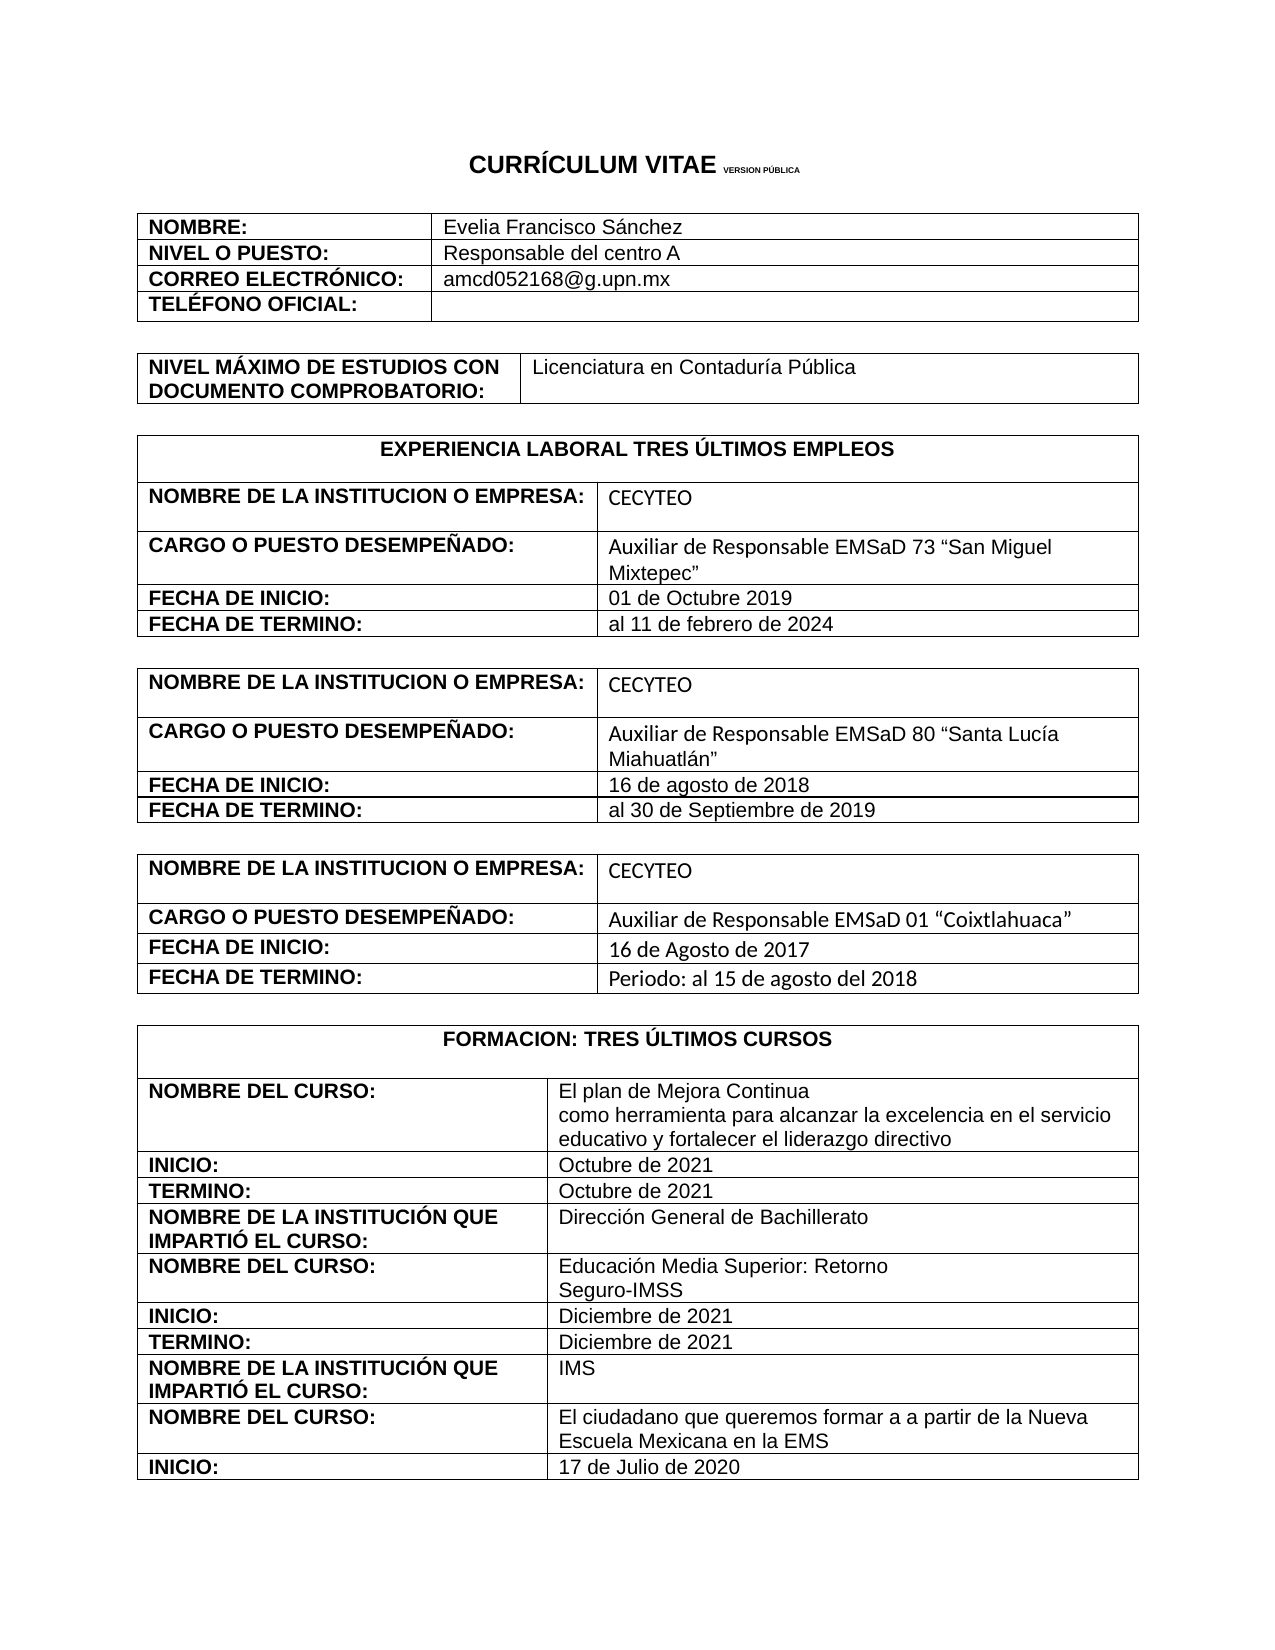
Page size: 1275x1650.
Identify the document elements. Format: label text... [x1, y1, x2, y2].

table_cell CARGO O PUESTO DESEMPEÑADO: [138, 532, 597, 584]
table_cell 16 de agosto de 2018 [598, 772, 1138, 796]
table_cell NOMBRE DE LA INSTITUCION O EMPRESA: [138, 483, 597, 531]
table_cell El ciudadano que queremos formar a a partir de la Nueva Escuela Mexicana en la EMS [548, 1404, 1138, 1453]
table_cell TERMINO: [138, 1178, 547, 1203]
table_cell Auxiliar de Responsable EMSaD 01 “Coixtlahuaca” [598, 904, 1138, 933]
table_cell Octubre de 2021 [548, 1178, 1138, 1203]
table_cell amcd052168@g.upn.mx [432, 266, 1138, 291]
table_cell NOMBRE DEL CURSO: [138, 1079, 547, 1151]
table_cell INICIO: [138, 1303, 547, 1328]
table_cell NOMBRE DEL CURSO: [138, 1254, 547, 1302]
table_cell El plan de Mejora Continua como herramienta para alcanzar la excelencia en el servicio educativo y fortalecer el liderazgo directivo [548, 1079, 1138, 1151]
table_cell Diciembre de 2021 [548, 1329, 1138, 1353]
table_cell IMS [548, 1355, 1138, 1403]
table_cell al 11 de febrero de 2024 [598, 611, 1138, 636]
table_cell 16 de Agosto de 2017 [598, 934, 1138, 963]
table_cell FECHA DE TERMINO: [138, 798, 597, 822]
text CURRÍCULUM VITAE VERSION PÚBLICA [148, 150, 1125, 179]
table_cell NOMBRE DE LA INSTITUCIÓN QUE IMPARTIÓ EL CURSO: [138, 1204, 547, 1252]
table_cell Auxiliar de Responsable EMSaD 80 “Santa Lucía Miahuatlán” [598, 718, 1138, 771]
table_header FORMACION: TRES ÚLTIMOS CURSOS [138, 1026, 1138, 1078]
table_cell NOMBRE DEL CURSO: [138, 1404, 547, 1453]
table_header NOMBRE DE LA INSTITUCION O EMPRESA: [138, 855, 597, 903]
table_cell FECHA DE TERMINO: [138, 964, 597, 992]
table_cell FECHA DE INICIO: [138, 934, 597, 963]
table_cell Periodo: al 15 de agosto del 2018 [598, 964, 1138, 992]
table_cell FECHA DE INICIO: [138, 585, 597, 610]
table_cell NIVEL O PUESTO: [138, 240, 431, 265]
table_header Licenciatura en Contaduría Pública [521, 354, 1138, 403]
table_cell CECYTEO [598, 483, 1138, 531]
table_header CECYTEO [598, 669, 1138, 717]
table_cell CARGO O PUESTO DESEMPEÑADO: [138, 904, 597, 933]
table_header NOMBRE DE LA INSTITUCION O EMPRESA: [138, 669, 597, 717]
table_header CECYTEO [598, 855, 1138, 903]
table_cell Dirección General de Bachillerato [548, 1204, 1138, 1252]
table_cell TERMINO: [138, 1329, 547, 1353]
table_cell TELÉFONO OFICIAL: [138, 292, 431, 321]
table_header NOMBRE: [138, 214, 431, 239]
table_cell [432, 292, 1138, 321]
table_cell 17 de Julio de 2020 [548, 1454, 1138, 1479]
table_cell Octubre de 2021 [548, 1152, 1138, 1177]
table_cell FECHA DE TERMINO: [138, 611, 597, 636]
table_cell Educación Media Superior: Retorno Seguro-IMSS [548, 1254, 1138, 1302]
table_header NIVEL MÁXIMO DE ESTUDIOS CON DOCUMENTO COMPROBATORIO: [138, 354, 520, 403]
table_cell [138, 1355, 547, 1403]
table_cell Auxiliar de Responsable EMSaD 73 “San Miguel Mixtepec” [598, 532, 1138, 584]
table_cell Responsable del centro A [432, 240, 1138, 265]
table_cell INICIO: [138, 1454, 547, 1479]
table_cell al 30 de Septiembre de 2019 [598, 798, 1138, 822]
table_header EXPERIENCIA LABORAL TRES ÚLTIMOS EMPLEOS [138, 436, 1138, 482]
table_cell INICIO: [138, 1152, 547, 1177]
table_cell CORREO ELECTRÓNICO: [138, 266, 431, 291]
table_cell FECHA DE INICIO: [138, 772, 597, 796]
table_header Evelia Francisco Sánchez [432, 214, 1138, 239]
table_cell CARGO O PUESTO DESEMPEÑADO: [138, 718, 597, 771]
table_cell 01 de Octubre 2019 [598, 585, 1138, 610]
table_cell Diciembre de 2021 [548, 1303, 1138, 1328]
